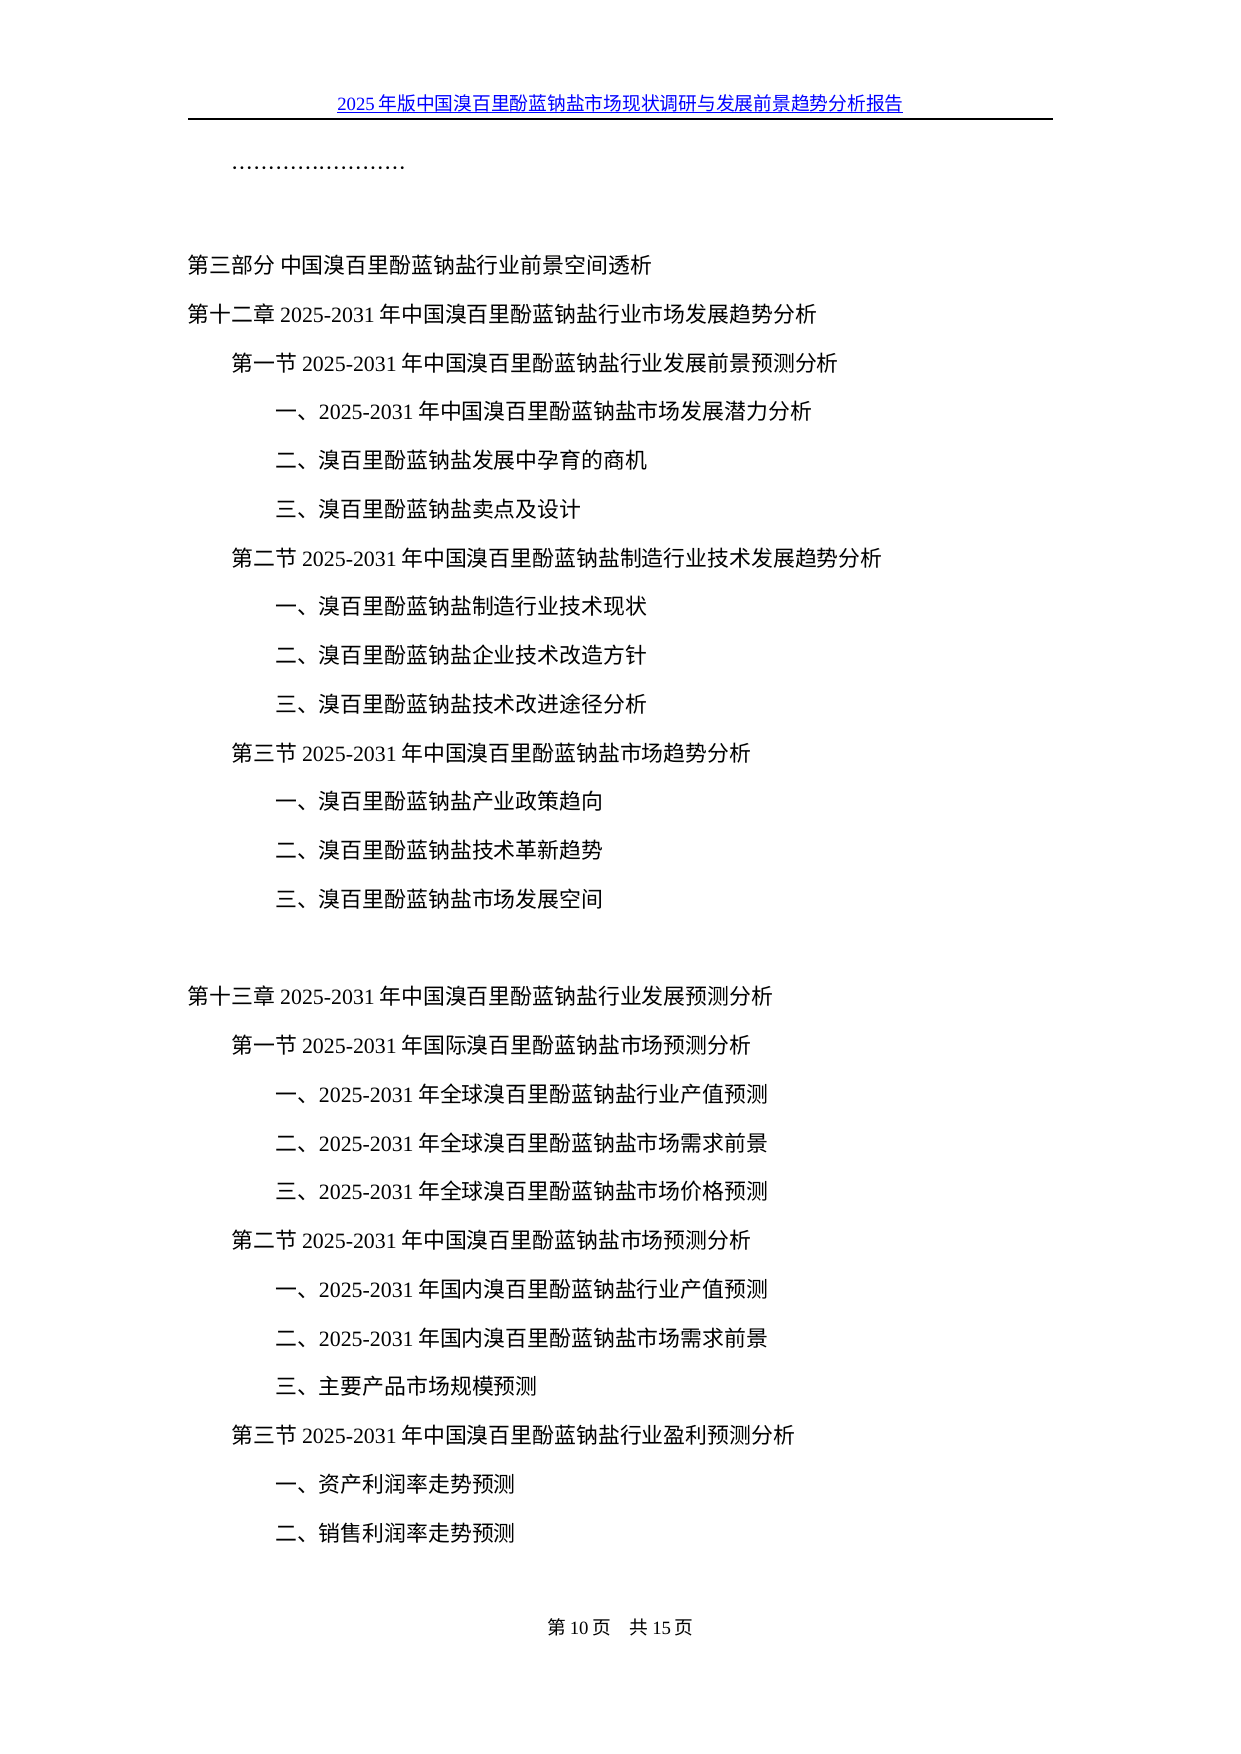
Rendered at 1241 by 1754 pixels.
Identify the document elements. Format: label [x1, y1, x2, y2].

text [187, 150, 1053, 1548]
